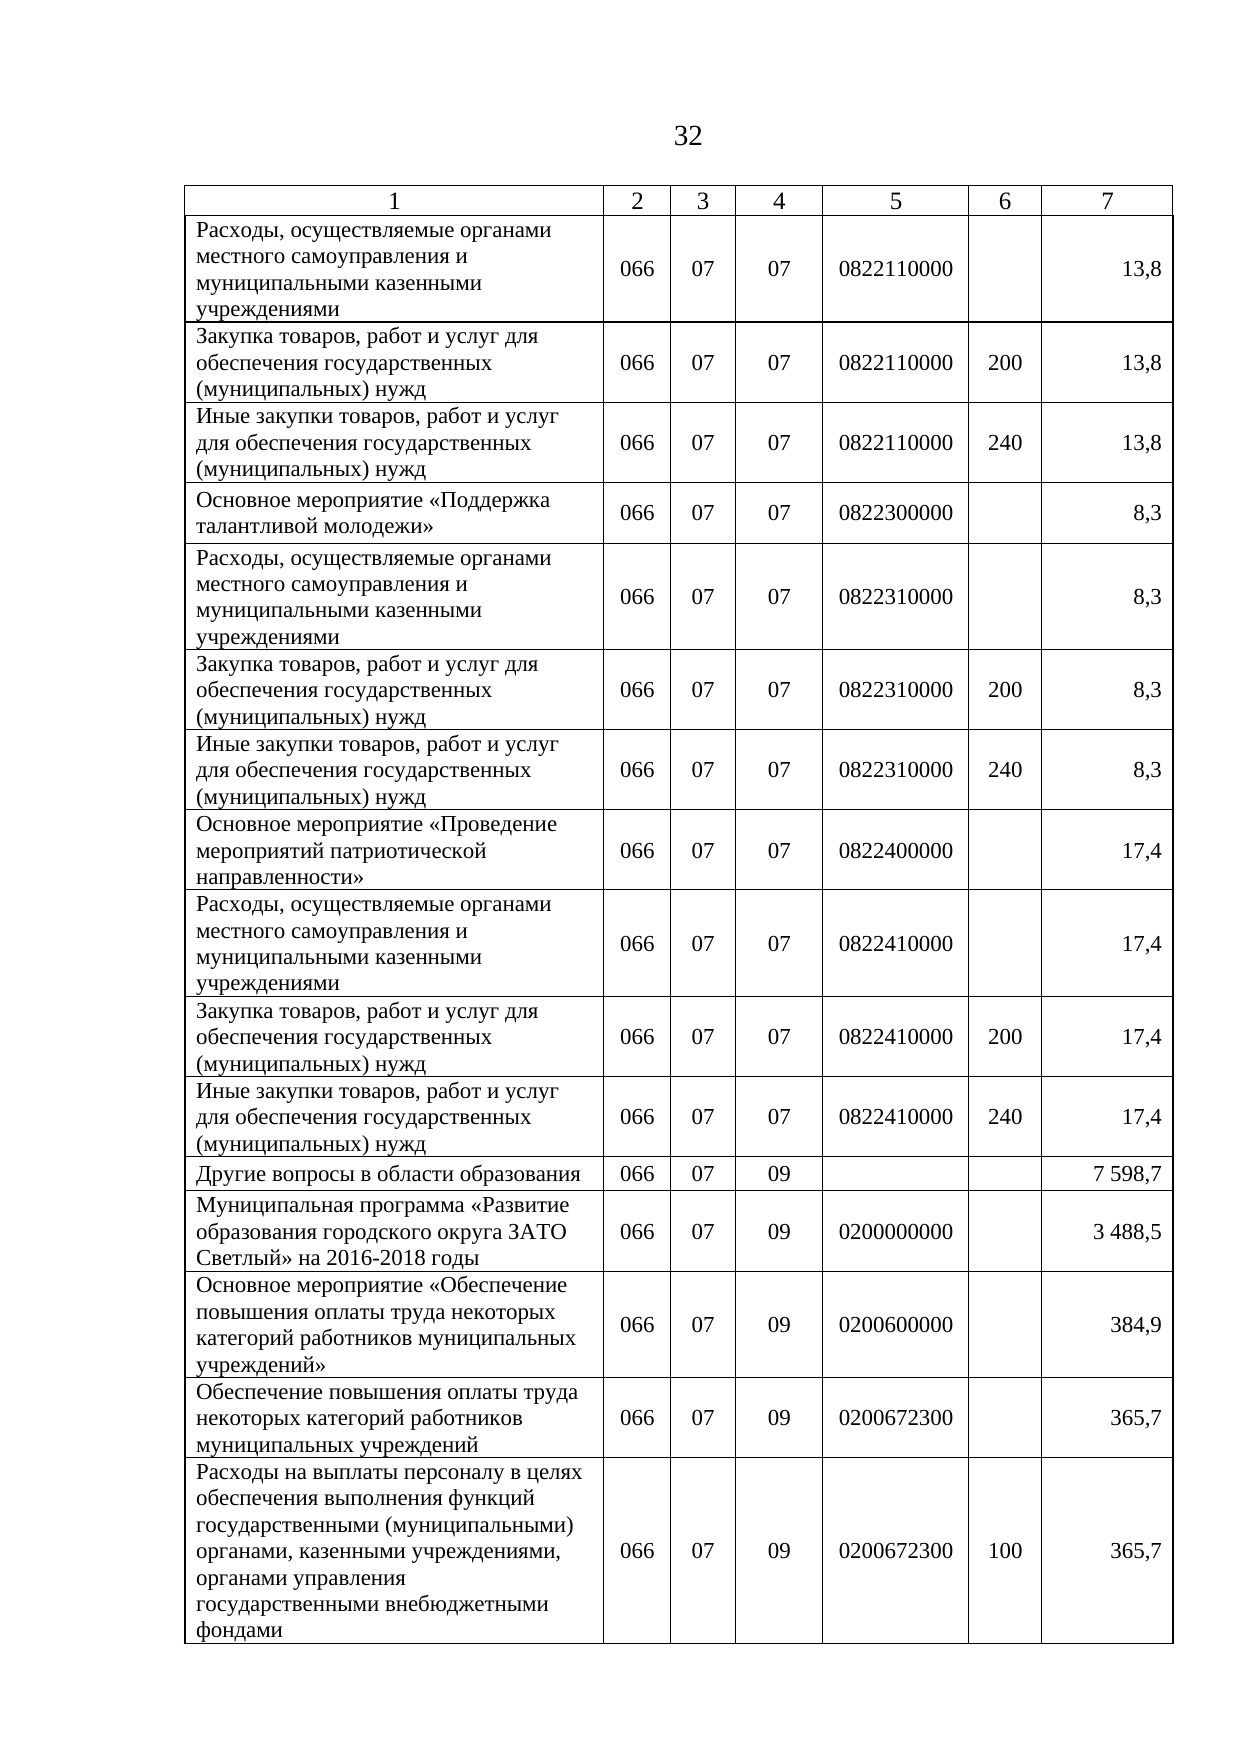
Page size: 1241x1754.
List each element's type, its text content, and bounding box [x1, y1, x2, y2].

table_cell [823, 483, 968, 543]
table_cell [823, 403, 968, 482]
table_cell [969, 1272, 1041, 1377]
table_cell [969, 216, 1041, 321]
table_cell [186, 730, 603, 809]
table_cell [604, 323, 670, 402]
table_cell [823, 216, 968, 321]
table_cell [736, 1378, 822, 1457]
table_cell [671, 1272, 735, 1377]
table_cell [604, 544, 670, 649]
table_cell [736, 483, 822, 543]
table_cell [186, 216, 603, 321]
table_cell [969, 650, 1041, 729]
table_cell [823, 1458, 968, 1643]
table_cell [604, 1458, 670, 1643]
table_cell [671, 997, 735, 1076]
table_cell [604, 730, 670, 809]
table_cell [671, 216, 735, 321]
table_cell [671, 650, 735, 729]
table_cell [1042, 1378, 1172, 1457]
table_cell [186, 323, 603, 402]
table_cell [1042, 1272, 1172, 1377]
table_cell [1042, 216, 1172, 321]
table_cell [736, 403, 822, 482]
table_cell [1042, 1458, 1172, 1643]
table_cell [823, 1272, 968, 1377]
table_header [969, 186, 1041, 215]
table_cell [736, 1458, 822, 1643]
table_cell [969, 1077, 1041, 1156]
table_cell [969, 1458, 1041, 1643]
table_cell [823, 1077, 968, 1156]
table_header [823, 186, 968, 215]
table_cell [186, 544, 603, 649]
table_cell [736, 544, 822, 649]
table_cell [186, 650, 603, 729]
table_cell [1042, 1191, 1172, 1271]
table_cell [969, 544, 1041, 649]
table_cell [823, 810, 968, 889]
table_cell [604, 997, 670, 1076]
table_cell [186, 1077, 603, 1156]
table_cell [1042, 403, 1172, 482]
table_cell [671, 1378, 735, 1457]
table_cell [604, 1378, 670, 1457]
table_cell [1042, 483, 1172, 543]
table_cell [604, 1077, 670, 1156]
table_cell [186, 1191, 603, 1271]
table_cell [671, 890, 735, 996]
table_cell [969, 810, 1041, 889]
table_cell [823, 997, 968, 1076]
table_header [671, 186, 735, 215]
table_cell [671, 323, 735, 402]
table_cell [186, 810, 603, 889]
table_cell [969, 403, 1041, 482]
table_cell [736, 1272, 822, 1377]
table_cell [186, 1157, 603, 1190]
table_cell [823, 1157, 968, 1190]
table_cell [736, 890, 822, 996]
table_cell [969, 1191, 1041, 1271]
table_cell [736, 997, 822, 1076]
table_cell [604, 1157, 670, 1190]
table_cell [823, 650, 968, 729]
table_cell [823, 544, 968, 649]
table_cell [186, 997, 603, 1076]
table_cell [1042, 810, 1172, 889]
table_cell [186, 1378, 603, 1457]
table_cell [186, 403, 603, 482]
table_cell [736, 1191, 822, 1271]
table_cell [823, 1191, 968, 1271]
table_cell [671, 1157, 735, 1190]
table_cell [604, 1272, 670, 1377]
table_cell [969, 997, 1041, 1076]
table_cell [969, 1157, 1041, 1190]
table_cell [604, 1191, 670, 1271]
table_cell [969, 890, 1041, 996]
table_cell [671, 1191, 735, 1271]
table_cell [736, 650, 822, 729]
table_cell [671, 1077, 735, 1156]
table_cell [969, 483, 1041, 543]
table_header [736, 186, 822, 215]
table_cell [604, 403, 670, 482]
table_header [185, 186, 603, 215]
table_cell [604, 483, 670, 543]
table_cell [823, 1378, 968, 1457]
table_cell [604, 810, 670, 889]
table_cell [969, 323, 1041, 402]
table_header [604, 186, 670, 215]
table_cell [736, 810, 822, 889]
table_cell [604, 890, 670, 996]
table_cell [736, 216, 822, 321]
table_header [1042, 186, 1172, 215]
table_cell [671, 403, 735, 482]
text 32 [207, 118, 1169, 152]
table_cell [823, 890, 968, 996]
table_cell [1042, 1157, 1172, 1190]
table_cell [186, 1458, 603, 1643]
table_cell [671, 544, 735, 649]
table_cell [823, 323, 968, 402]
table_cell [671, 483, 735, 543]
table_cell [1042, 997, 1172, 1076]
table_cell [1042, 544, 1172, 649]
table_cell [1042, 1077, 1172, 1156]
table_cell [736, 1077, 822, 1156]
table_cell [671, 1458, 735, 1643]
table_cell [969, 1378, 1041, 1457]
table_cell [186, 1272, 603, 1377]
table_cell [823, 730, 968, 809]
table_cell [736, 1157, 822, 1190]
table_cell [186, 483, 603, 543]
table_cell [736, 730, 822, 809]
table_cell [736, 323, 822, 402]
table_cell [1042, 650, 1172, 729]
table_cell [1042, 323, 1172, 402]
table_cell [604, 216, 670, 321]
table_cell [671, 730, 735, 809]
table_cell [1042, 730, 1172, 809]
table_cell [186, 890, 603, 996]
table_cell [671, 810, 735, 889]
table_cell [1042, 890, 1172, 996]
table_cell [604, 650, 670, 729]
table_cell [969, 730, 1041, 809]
